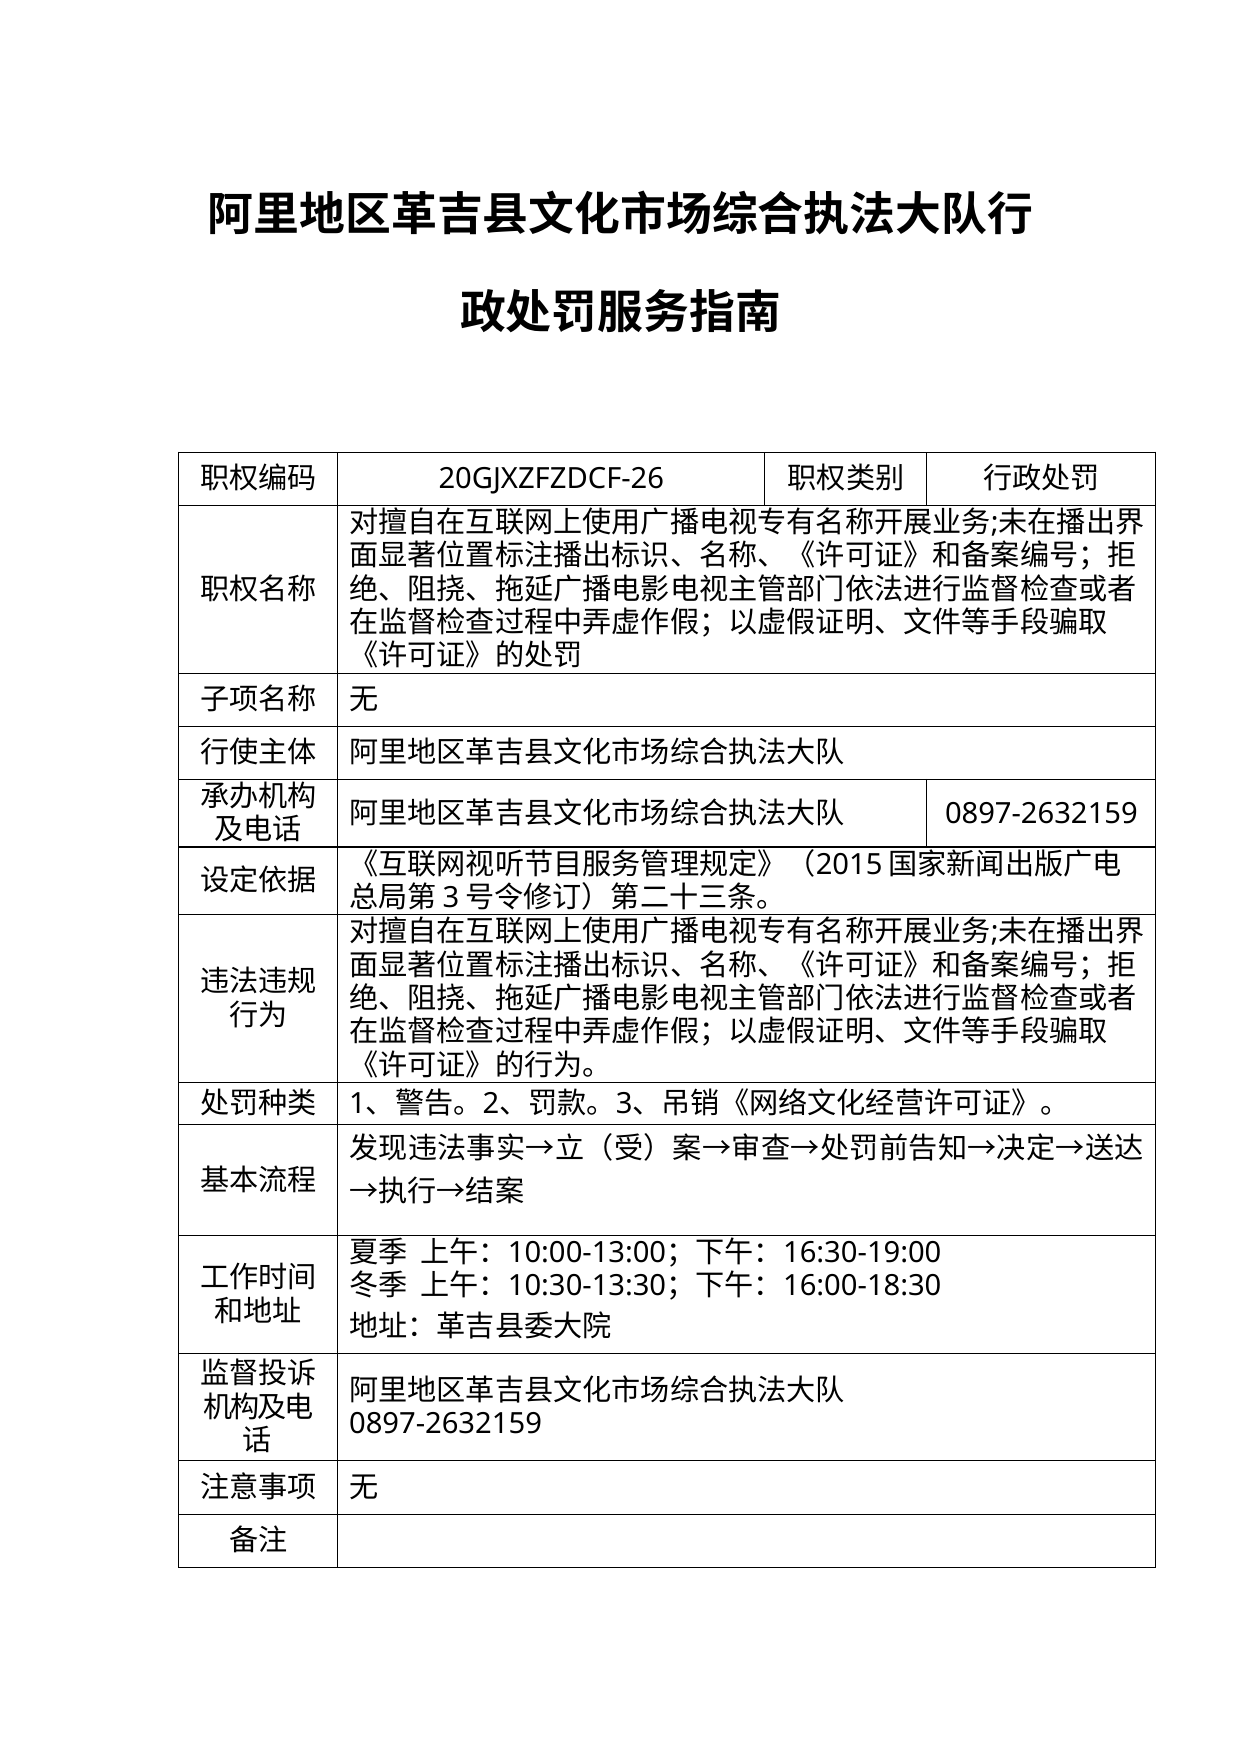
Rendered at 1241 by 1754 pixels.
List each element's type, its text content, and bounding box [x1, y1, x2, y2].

table_cell 对擅自在互联网上使用广播电视专有名称开展业务;未在播出界面显著位置标注播出标识、名称、《许可证》和备案编号；拒绝、阻挠、拖延广播电影电视主管部门依法进行监督检查或者在监督检查过程中弄虚作假；以虚假证明、文件等手段骗取《许可证》的处罚 [338, 506, 1155, 672]
table_cell 无 [338, 1461, 1155, 1513]
table_header 20GJXZFZDCF-26 [338, 453, 764, 505]
table_cell 工作时间 和地址 [179, 1236, 337, 1353]
table_cell 发现违法事实→立（受）案→审查→处罚前告知→决定→送达→执行→结案 [338, 1125, 1155, 1235]
table_cell 无 [338, 674, 1155, 726]
table_header 职权编码 [179, 453, 337, 505]
table_cell 行使主体 [179, 727, 337, 779]
table_cell 基本流程 [179, 1125, 337, 1235]
table_cell 《互联网视听节目服务管理规定》（2015国家新闻出版广电总局第3号令修订）第二十三条。 [338, 848, 1155, 914]
table_cell 0897-2632159 [927, 780, 1155, 846]
table_cell 对擅自在互联网上使用广播电视专有名称开展业务;未在播出界面显著位置标注播出标识、名称、《许可证》和备案编号；拒绝、阻挠、拖延广播电影电视主管部门依法进行监督检查或者在监督检查过程中弄虚作假；以虚假证明、文件等手段骗取《许可证》的行为。 [338, 915, 1155, 1082]
table_cell 子项名称 [179, 674, 337, 726]
table_cell 处罚种类 [179, 1083, 337, 1124]
table_cell 违法违规行为 [179, 915, 337, 1082]
table_cell 职权名称 [179, 506, 337, 672]
table_cell 备注 [179, 1515, 337, 1567]
table_cell 监督投诉机构及电话 [179, 1354, 337, 1460]
text 阿里地区革吉县文化市场综合执法大队行政处罚服务指南 [187, 162, 1053, 357]
table_cell 注意事项 [179, 1461, 337, 1513]
table_cell 阿里地区革吉县文化市场综合执法大队 [338, 780, 926, 846]
table_header 职权类别 [765, 453, 926, 505]
table_cell 承办机构及电话 [179, 780, 337, 846]
table_header 行政处罚 [927, 453, 1155, 505]
table_cell 设定依据 [179, 848, 337, 914]
table_cell 阿里地区革吉县文化市场综合执法大队 [338, 727, 1155, 779]
table_cell 阿里地区革吉县文化市场综合执法大队 0897-2632159 [338, 1354, 1155, 1460]
table_cell 夏季 上午：10:00-13:00；下午：16:30-19:00 冬季 上午：10:30-13:30；下午：16:00-18:30 地址：革吉县委大院 [338, 1236, 1155, 1353]
table_cell 1、警告。2、罚款。3、吊销《网络文化经营许可证》。 [338, 1083, 1155, 1124]
table_cell [338, 1515, 1155, 1567]
